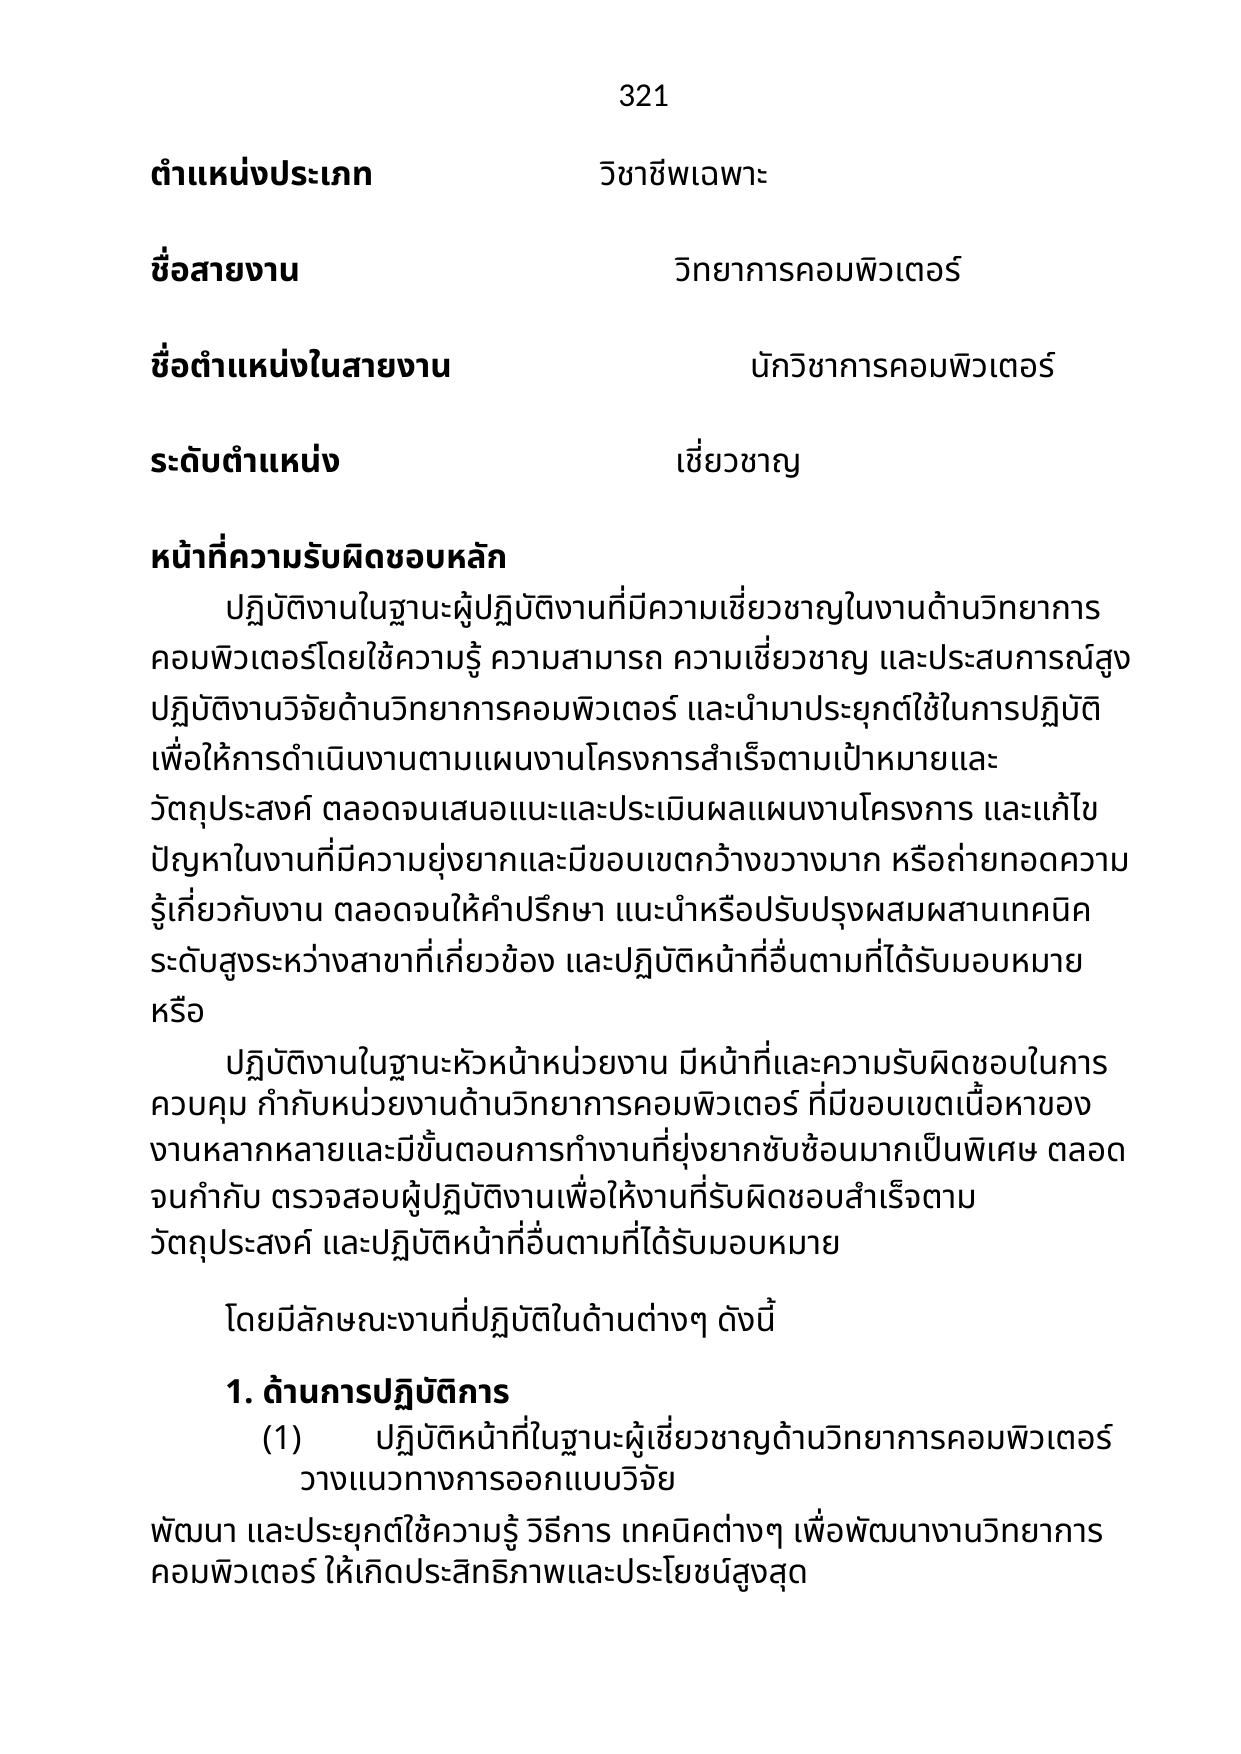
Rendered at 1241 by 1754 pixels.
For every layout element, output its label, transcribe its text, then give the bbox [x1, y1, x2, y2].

text ระดับตำแหน่ง เชี่ยวชาญ [150, 437, 1137, 488]
text ปฏิบัติงานในฐานะหัวหน้าหน่วยงาน มีหน้าที่และความรับผิดชอบในการควบคุม กำกับหน่วยงานด้านวิทยาการคอมพิวเตอร์ ที่มีขอบเขตเนื้อหาของงานหลากหลายและมีขั้นตอนการทำงานที่ยุ่งยากซับซ้อนมากเป็นพิเศษ ตลอดจนกำกับ ตรวจสอบผู้ปฏิบัติงานเพื่อให้งานที่รับผิดชอบสำเร็จตามวัตถุประสงค์ และปฏิบัติหน้าที่อื่นตามที่ได้รับมอบหมาย [150, 1037, 1137, 1270]
text ตำแหน่งประเภท วิชาชีพเฉพาะ [150, 150, 1137, 200]
list ปฏิบัติหน้าที่ในฐานะผู้เชี่ยวชาญด้านวิทยาการคอมพิวเตอร์ วางแนวทางการออกแบบวิจัย [262, 1413, 1137, 1506]
text หน้าที่ความรับผิดชอบหลัก [150, 533, 1137, 584]
text ปฏิบัติงานในฐานะผู้ปฏิบัติงานที่มีความเชี่ยวชาญในงานด้านวิทยาการคอมพิวเตอร์โดยใช้ความรู้ ความสามารถ ความเชี่ยวชาญ และประสบการณ์สูง ปฏิบัติงานวิจัยด้านวิทยาการคอมพิวเตอร์ และนำมาประยุกต์ใช้ในการปฏิบัติ เพื่อให้การดำเนินงานตามแผนงานโครงการสำเร็จตามเป้าหมายและวัตถุประสงค์ ตลอดจนเสนอแนะและประเมินผลแผนงานโครงการ และแก้ไขปัญหาในงานที่มีความยุ่งยากและมีขอบเขตกว้างขวางมาก หรือถ่ายทอดความรู้เกี่ยวกับงาน ตลอดจนให้คำปรึกษา แนะนำหรือปรับปรุงผสมผสานเทคนิคระดับสูงระหว่างสาขาที่เกี่ยวข้อง และปฏิบัติหน้าที่อื่นตามที่ได้รับมอบหมาย หรือ [150, 584, 1137, 1037]
text ชื่อสายงาน วิทยาการคอมพิวเตอร์ [150, 246, 1137, 296]
list ด้านการปฏิบัติการ [225, 1366, 1137, 1413]
text โดยมีลักษณะงานที่ปฏิบัติในด้านต่างๆ ดังนี้ [150, 1295, 1137, 1341]
text ชื่อตำแหน่งในสายงาน นักวิชาการคอมพิวเตอร์ [150, 342, 1137, 392]
text พัฒนา และประยุกต์ใช้ความรู้ วิธีการ เทคนิคต่างๆ เพื่อพัฒนางานวิทยาการคอมพิวเตอร์ ให้เกิดประสิทธิภาพและประโยชน์สูงสุด [150, 1506, 1137, 1598]
